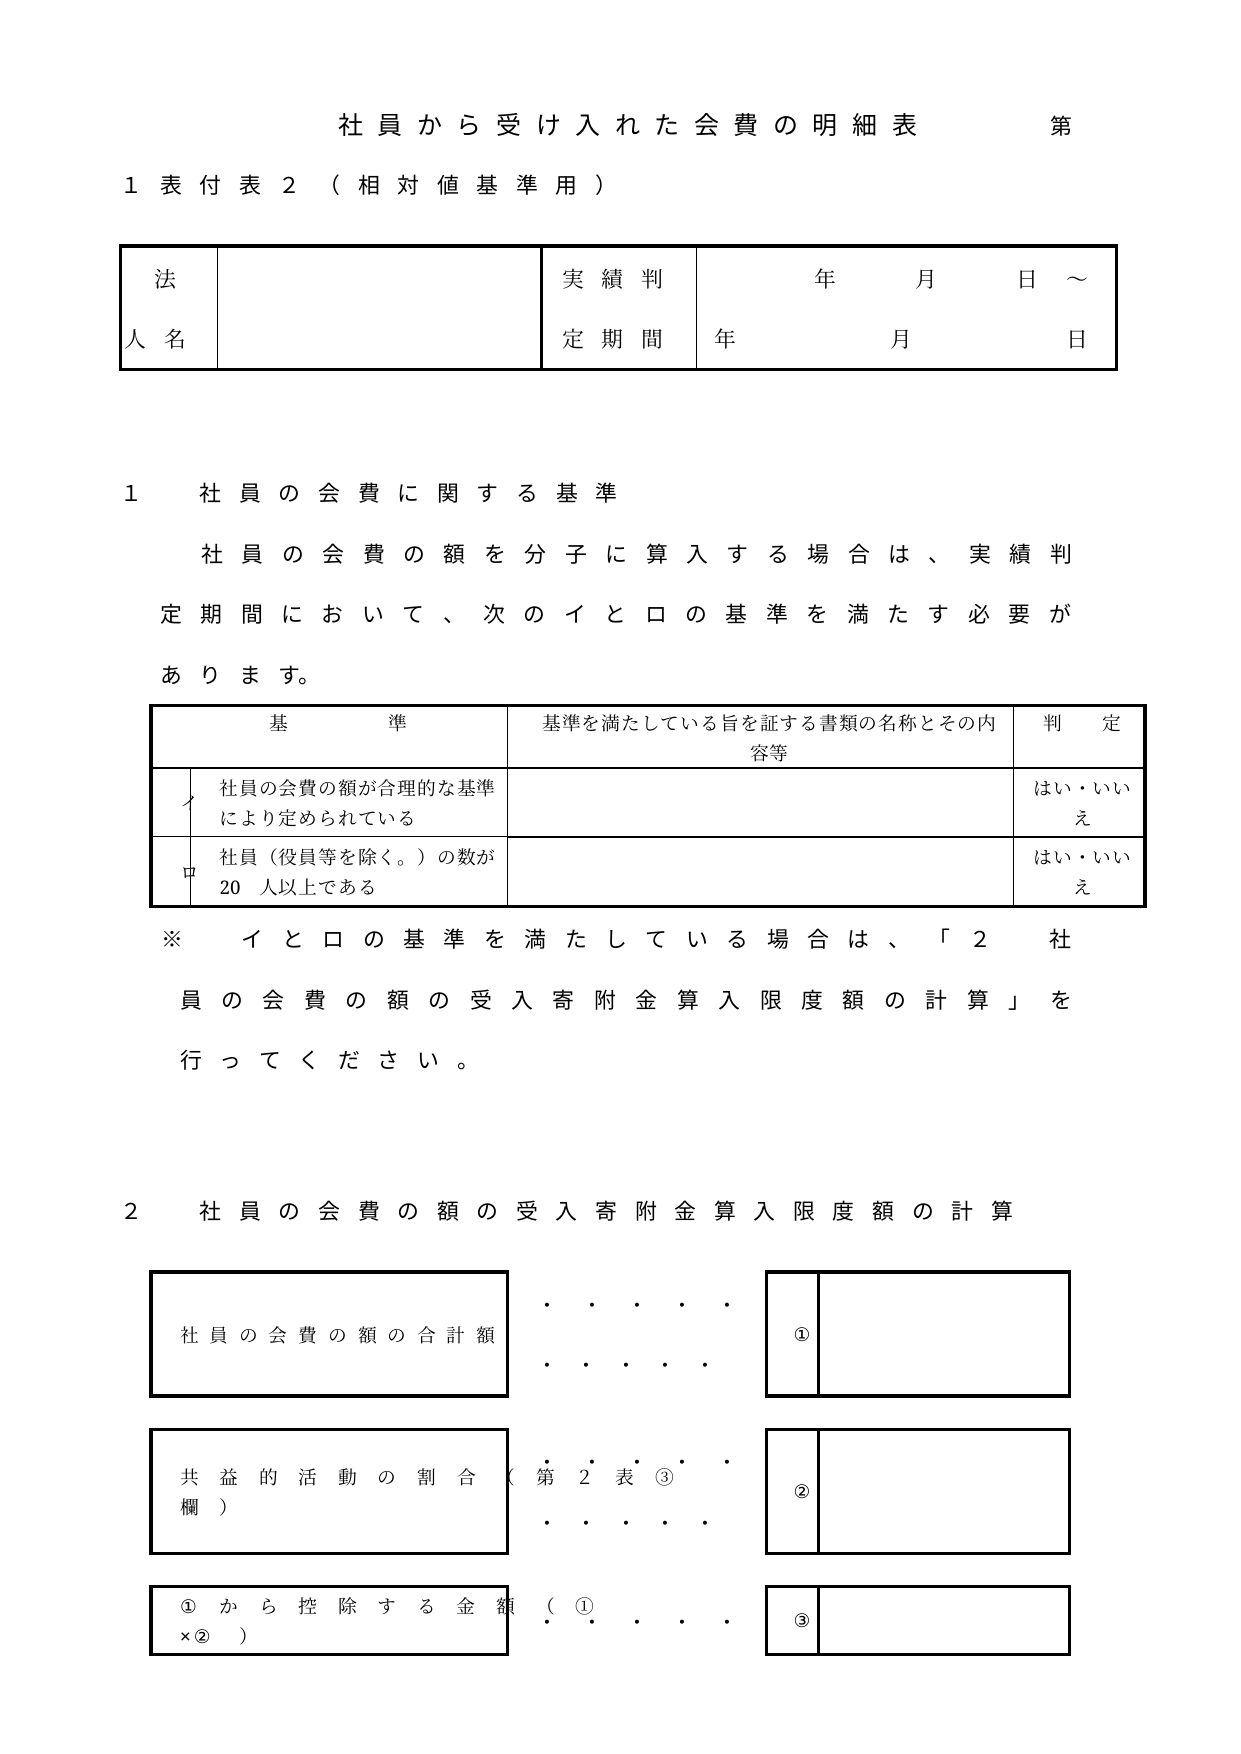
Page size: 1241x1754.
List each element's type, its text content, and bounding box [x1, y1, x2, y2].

table_header ・・・・・・・・・・ [509, 1585, 765, 1653]
table_header [820, 1274, 1068, 1394]
table_cell [508, 769, 1013, 836]
table_header ・・・・・・・・・・ [509, 1270, 765, 1394]
table_header 年 月 日～ 年 月 日 [697, 248, 1115, 368]
table_header 法人名 [122, 248, 217, 368]
text ※ イとロの基準を満たしている場合は、「２ 社員の会費の額の受入寄附金算入限度額の計算」を行ってください。 [120, 908, 1090, 1089]
table_cell イ [153, 769, 190, 836]
table_header ①から控除する金額（①×②） [153, 1588, 506, 1653]
table_cell [508, 838, 1013, 905]
table_header ① [768, 1274, 817, 1394]
table_header 実績判定期間 [543, 248, 696, 368]
text 社員から受け入れた会費の明細表 第１表付表２（相対値基準用） [120, 93, 1090, 214]
table_header 基準を満たしている旨を証する書類の名称とその内容等 [508, 707, 1013, 767]
text １ 社員の会費に関する基準 [120, 462, 1090, 522]
table_cell 社員（役員等を除く。）の数が20人以上である [191, 837, 507, 905]
table_cell 社員の会費の額が合理的な基準により定められている [191, 769, 507, 836]
table_header [820, 1588, 1068, 1653]
table_header 判 定 [1014, 707, 1143, 767]
table_header ③ [768, 1588, 817, 1653]
table_header 共益的活動の割合（第２表③欄 ） [153, 1431, 506, 1552]
table_header ② [768, 1431, 817, 1552]
table_header 社員の会費の額の合計額 [153, 1274, 506, 1394]
table_cell はい・いいえ [1014, 769, 1143, 836]
text 社員の会費の額を分子に算入する場合は、実績判定期間において、次のイとロの基準を満たす必要があります。 [120, 522, 1090, 704]
table_cell はい・いいえ [1014, 838, 1143, 905]
text ２ 社員の会費の額の受入寄附金算入限度額の計算 [120, 1180, 1090, 1240]
table_header ・・・・・・・・・・ [509, 1428, 765, 1552]
table_header [820, 1431, 1068, 1552]
table_cell ロ [153, 837, 190, 905]
table_header [218, 248, 540, 368]
table_header 基 準 [153, 707, 507, 767]
